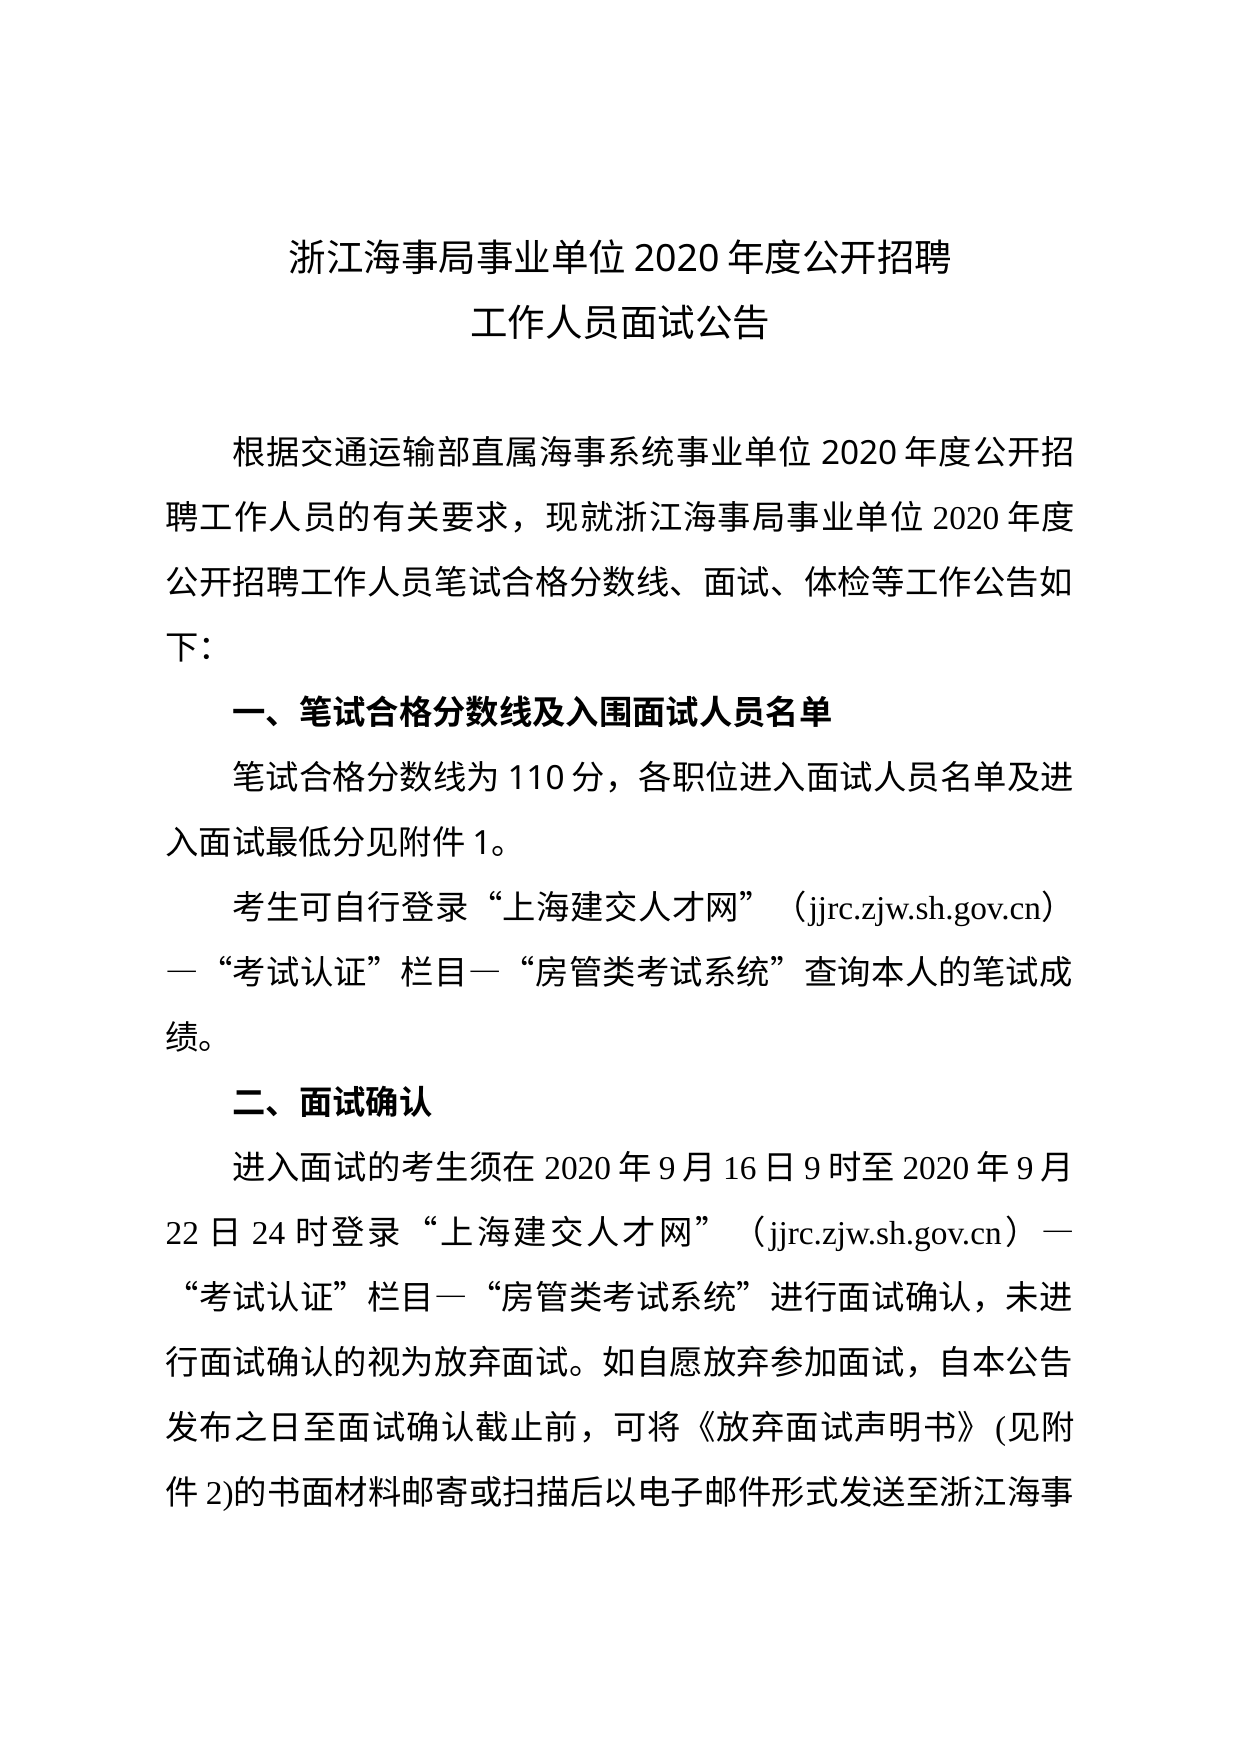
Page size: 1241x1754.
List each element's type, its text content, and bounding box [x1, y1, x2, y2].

text 根据交通运输部直属海事系统事业单位2020年度公开招聘工作人员的有关要求，现就浙江海事局事业单位2020年度公开招聘工作人员笔试合格分数线、面试、体检等工作公告如下： [165, 417, 1075, 677]
text 浙江海事局事业单位2020年度公开招聘 [165, 222, 1075, 287]
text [165, 1132, 1075, 1522]
text 笔试合格分数线为110分，各职位进入面试人员名单及进入面试最低分见附件1。 [165, 742, 1075, 872]
text 二、面试确认 [165, 1067, 1075, 1132]
text 一、笔试合格分数线及入围面试人员名单 [165, 677, 1075, 742]
text 考生可自行登录“上海建交人才网”（jjrc.zjw.sh.gov.cn）—“考试认证”栏目—“房管类考试系统”查询本人的笔试成绩。 [165, 872, 1075, 1067]
text 工作人员面试公告 [165, 287, 1075, 352]
